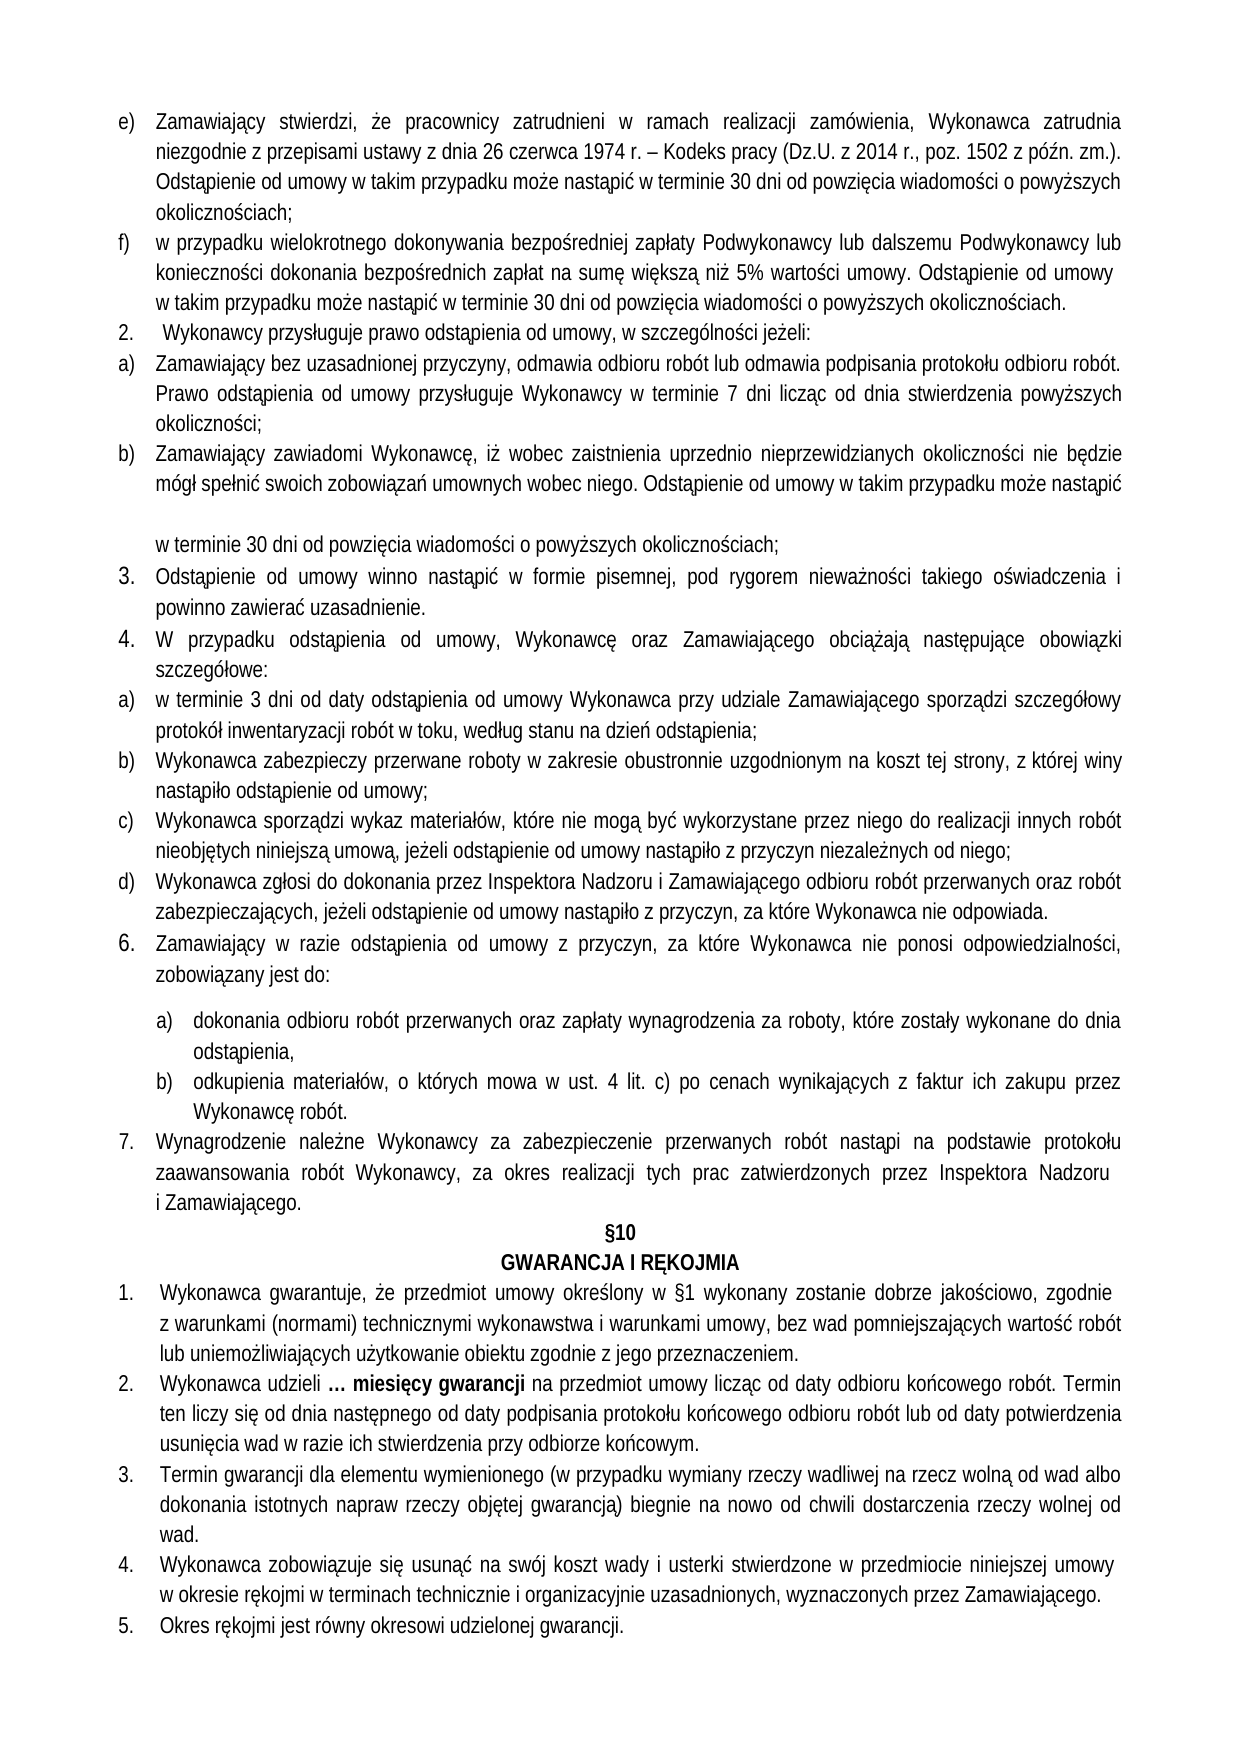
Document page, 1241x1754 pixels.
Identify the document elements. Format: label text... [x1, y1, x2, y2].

text §10 [118, 1219, 1122, 1245]
list Wykonawca zabezpieczy przerwane roboty w zakresie obustronnie uzgodnionym na koszt tej strony, z której winy nastąpiło odstąpienie od umowy; [118, 747, 1122, 803]
text GWARANCJA I RĘKOJMIA [118, 1249, 1122, 1276]
list Wykonawca zgłosi do dokonania przez Inspektora Nadzoru i Zamawiającego odbioru robót przerwanych oraz robót zabezpieczających, jeżeli odstąpienie od umowy nastąpiło z przyczyn, za które Wykonawca nie odpowiada. [118, 868, 1122, 924]
list Wykonawca udzieli … miesięcy gwarancji na przedmiot umowy licząc od daty odbioru końcowego robót. Termin ten liczy się od dnia następnego od daty podpisania protokołu końcowego odbioru robót lub od daty potwierdzenia usunięcia wad w razie ich stwierdzenia przy odbiorze końcowym. [118, 1370, 1122, 1457]
list W przypadku odstąpienia od umowy, Wykonawcę oraz Zamawiającego obciążają następujące obowiązki szczegółowe: [118, 624, 1122, 683]
list w terminie 3 dni od daty odstąpienia od umowy Wykonawca przy udziale Zamawiającego sporządzi szczegółowy protokół inwentaryzacji robót w toku, według stanu na dzień odstąpienia; [118, 686, 1122, 743]
list Wykonawcy przysługuje prawo odstąpienia od umowy, w szczególności jeżeli: [118, 319, 1122, 346]
list Wykonawca sporządzi wykaz materiałów, które nie mogą być wykorzystane przez niego do realizacji innych robót nieobjętych niniejszą umową, jeżeli odstąpienie od umowy nastąpiło z przyczyn niezależnych od niego; [118, 807, 1122, 864]
list Wykonawca gwarantuje, że przedmiot umowy określony w §1 wykonany zostanie dobrze jakościowo, zgodnie z warunkami (normami) technicznymi wykonawstwa i warunkami umowy, bez wad pomniejszających wartość robót lub uniemożliwiających użytkowanie obiektu zgodnie z jego przeznaczeniem. [118, 1279, 1122, 1366]
list Zamawiający bez uzasadnionej przyczyny, odmawia odbioru robót lub odmawia podpisania protokołu odbioru robót. Prawo odstąpienia od umowy przysługuje Wykonawcy w terminie 7 dni licząc od dnia stwierdzenia powyższych okoliczności; [118, 349, 1122, 436]
list dokonania odbioru robót przerwanych oraz zapłaty wynagrodzenia za roboty, które zostały wykonane do dnia odstąpienia, [156, 1007, 1122, 1064]
list Zamawiający zawiadomi Wykonawcę, iż wobec zaistnienia uprzednio nieprzewidzianych okoliczności nie będzie mógł spełnić swoich zobowiązań umownych wobec niego. Odstąpienie od umowy w takim przypadku może nastąpić w terminie 30 dni od powzięcia wiadomości o powyższych okolicznościach; [118, 440, 1122, 557]
list odkupienia materiałów, o których mowa w ust. 4 lit. c) po cenach wynikających z faktur ich zakupu przez Wykonawcę robót. [156, 1068, 1122, 1124]
list Wynagrodzenie należne Wykonawcy za zabezpieczenie przerwanych robót nastąpi na podstawie protokołu zaawansowania robót Wykonawcy, za okres realizacji tych prac zatwierdzonych przez Inspektora Nadzoru i Zamawiającego. [118, 1128, 1122, 1215]
list Wykonawca zobowiązuje się usunąć na swój koszt wady i usterki stwierdzone w przedmiocie niniejszej umowy w okresie rękojmi w terminach technicznie i organizacyjnie uzasadnionych, wyznaczonych przez Zamawiającego. [118, 1551, 1122, 1608]
list Zamawiający stwierdzi, że pracownicy zatrudnieni w ramach realizacji zamówienia, Wykonawca zatrudnia niezgodnie z przepisami ustawy z dnia 26 czerwca 1974 r. – Kodeks pracy (Dz.U. z 2014 r., poz. 1502 z późn. zm.). Odstąpienie od umowy w takim przypadku może nastąpić w terminie 30 dni od powzięcia wiadomości o powyższych okolicznościach; [118, 108, 1122, 225]
list Termin gwarancji dla elementu wymienionego (w przypadku wymiany rzeczy wadliwej na rzecz wolną od wad albo dokonania istotnych napraw rzeczy objętej gwarancją) biegnie na nowo od chwili dostarczenia rzeczy wolnej od wad. [118, 1461, 1122, 1547]
list Odstąpienie od umowy winno nastąpić w formie pisemnej, pod rygorem nieważności takiego oświadczenia i powinno zawierać uzasadnienie. [118, 561, 1122, 620]
list Zamawiający w razie odstąpienia od umowy z przyczyn, za które Wykonawca nie ponosi odpowiedzialności, zobowiązany jest do: [118, 928, 1122, 987]
list Okres rękojmi jest równy okresowi udzielonej gwarancji. [118, 1612, 1122, 1638]
list w przypadku wielokrotnego dokonywania bezpośredniej zapłaty Podwykonawcy lub dalszemu Podwykonawcy lub konieczności dokonania bezpośrednich zapłat na sumę większą niż 5% wartości umowy. Odstąpienie od umowy w takim przypadku może nastąpić w terminie 30 dni od powzięcia wiadomości o powyższych okolicznościach. [118, 229, 1122, 316]
